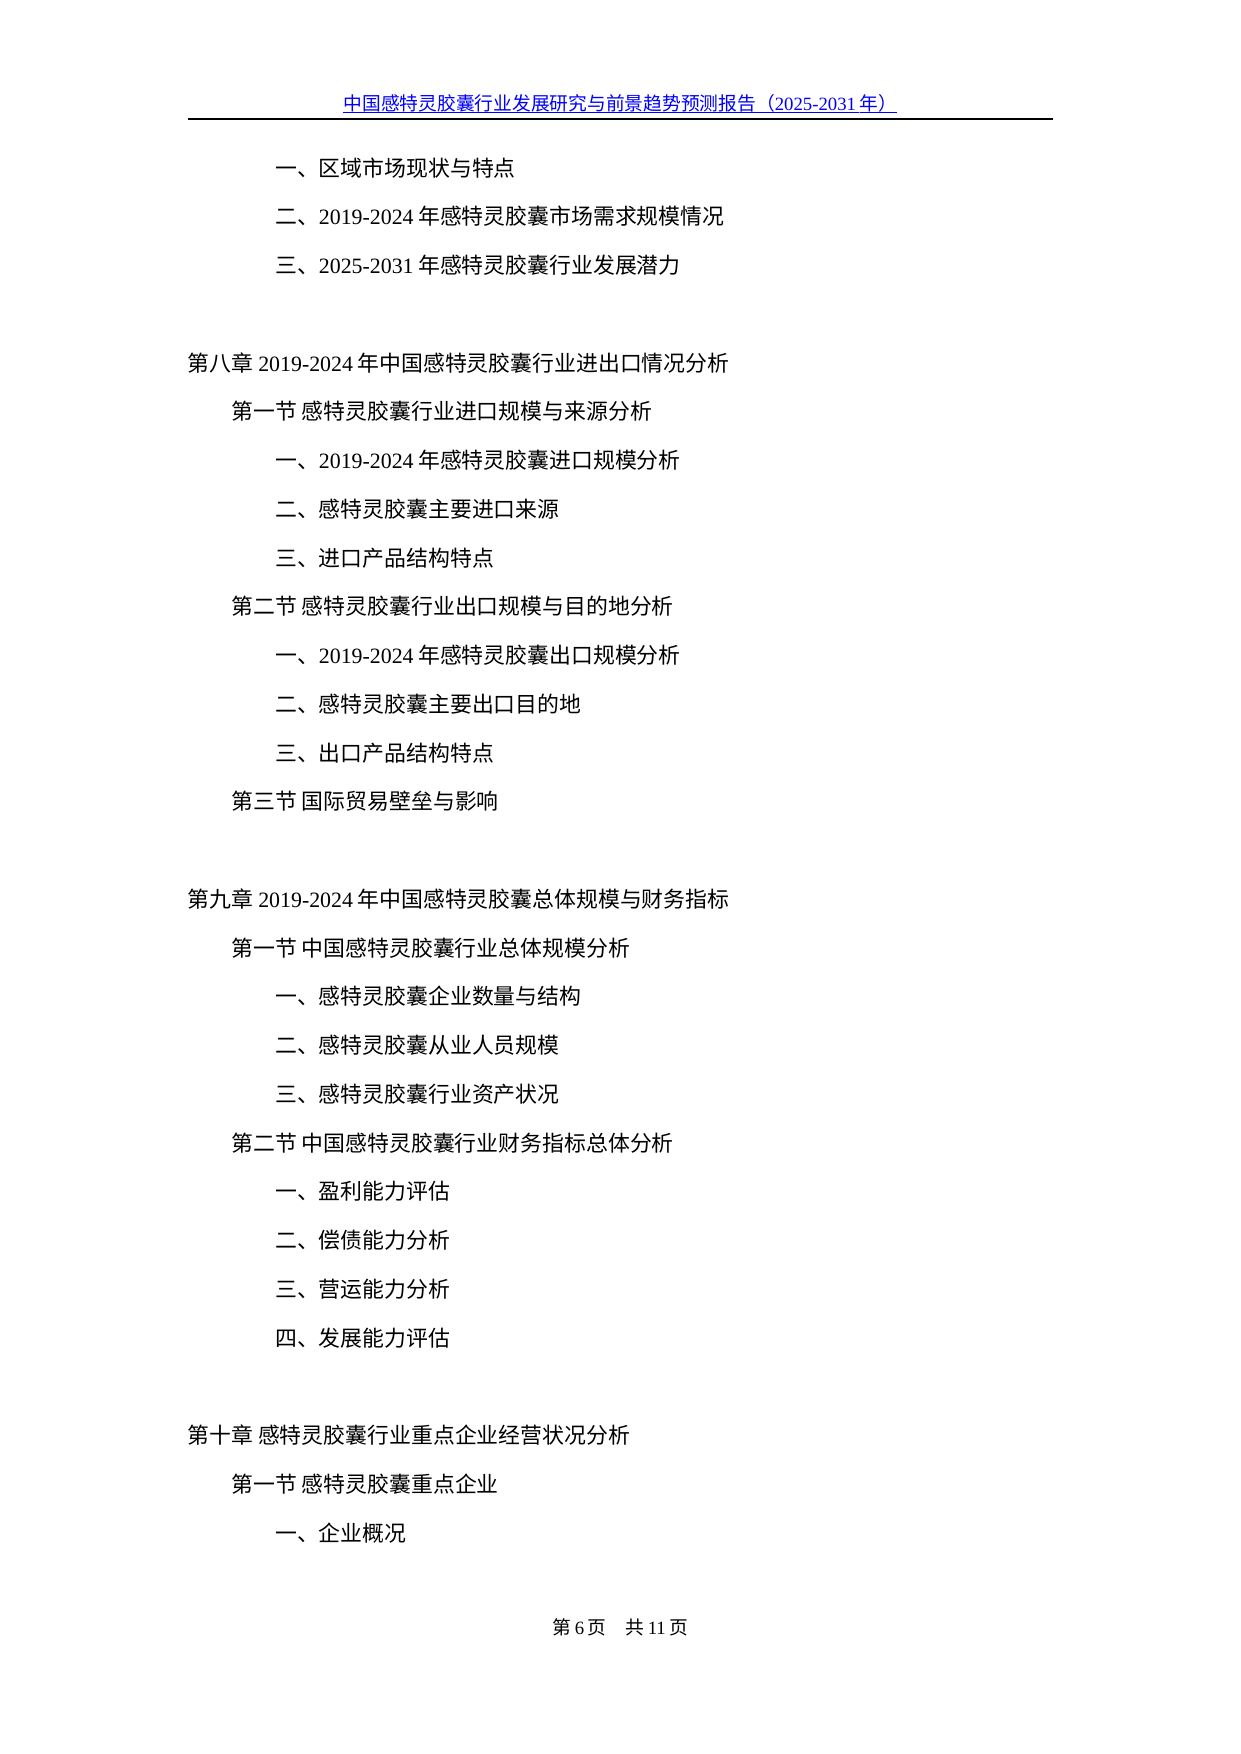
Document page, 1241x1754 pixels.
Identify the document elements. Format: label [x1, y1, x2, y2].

text [187, 150, 1053, 1548]
